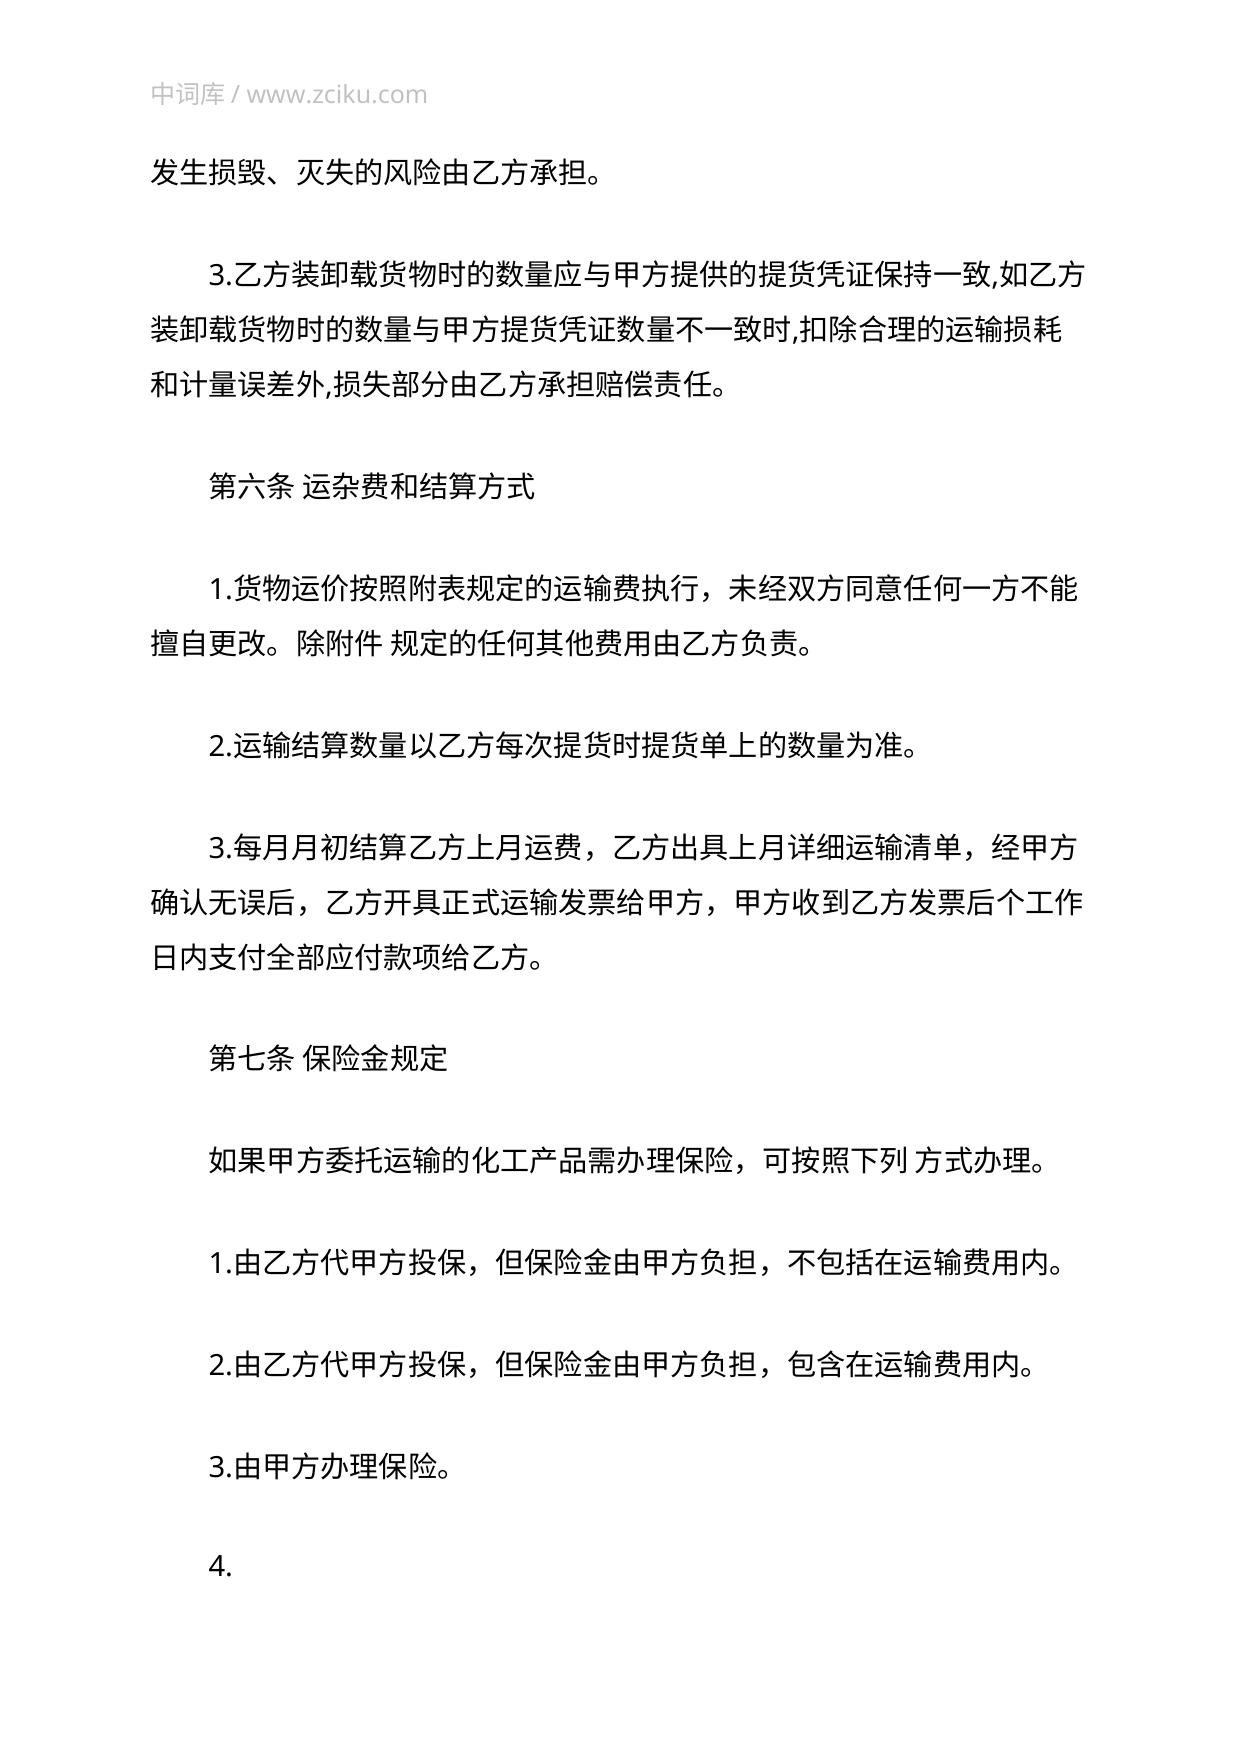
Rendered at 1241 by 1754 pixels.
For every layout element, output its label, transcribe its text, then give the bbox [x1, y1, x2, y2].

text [150, 150, 1090, 192]
text 3.乙方装卸载货物时的数量应与甲方提供的提货凭证保持一致,如乙方装卸载货物时的数量与甲方提货凭证数量不一致时,扣除合理的运输损耗和计量误差外,损失部分由乙方承担赔偿责任。 [150, 252, 1090, 404]
text 4. [150, 1545, 1090, 1585]
text 如果甲方委托运输的化工产品需办理保险，可按照下列 方式办理。 [150, 1138, 1090, 1180]
text 第七条 保险金规定 [150, 1036, 1090, 1078]
text 第六条 运杂费和结算方式 [150, 464, 1090, 506]
text 1.由乙方代甲方投保，但保险金由甲方负担，不包括在运输费用内。 [150, 1239, 1090, 1282]
text 3.由甲方办理保险。 [150, 1443, 1090, 1486]
text 2.由乙方代甲方投保，但保险金由甲方负担，包含在运输费用内。 [150, 1341, 1090, 1384]
text 1.货物运价按照附表规定的运输费执行，未经双方同意任何一方不能擅自更改。除附件 规定的任何其他费用由乙方负责。 [150, 566, 1090, 663]
text 3.每月月初结算乙方上月运费，乙方出具上月详细运输清单，经甲方确认无误后，乙方开具正式运输发票给甲方，甲方收到乙方发票后个工作日内支付全部应付款项给乙方。 [150, 824, 1090, 976]
text 2.运输结算数量以乙方每次提货时提货单上的数量为准。 [150, 722, 1090, 765]
